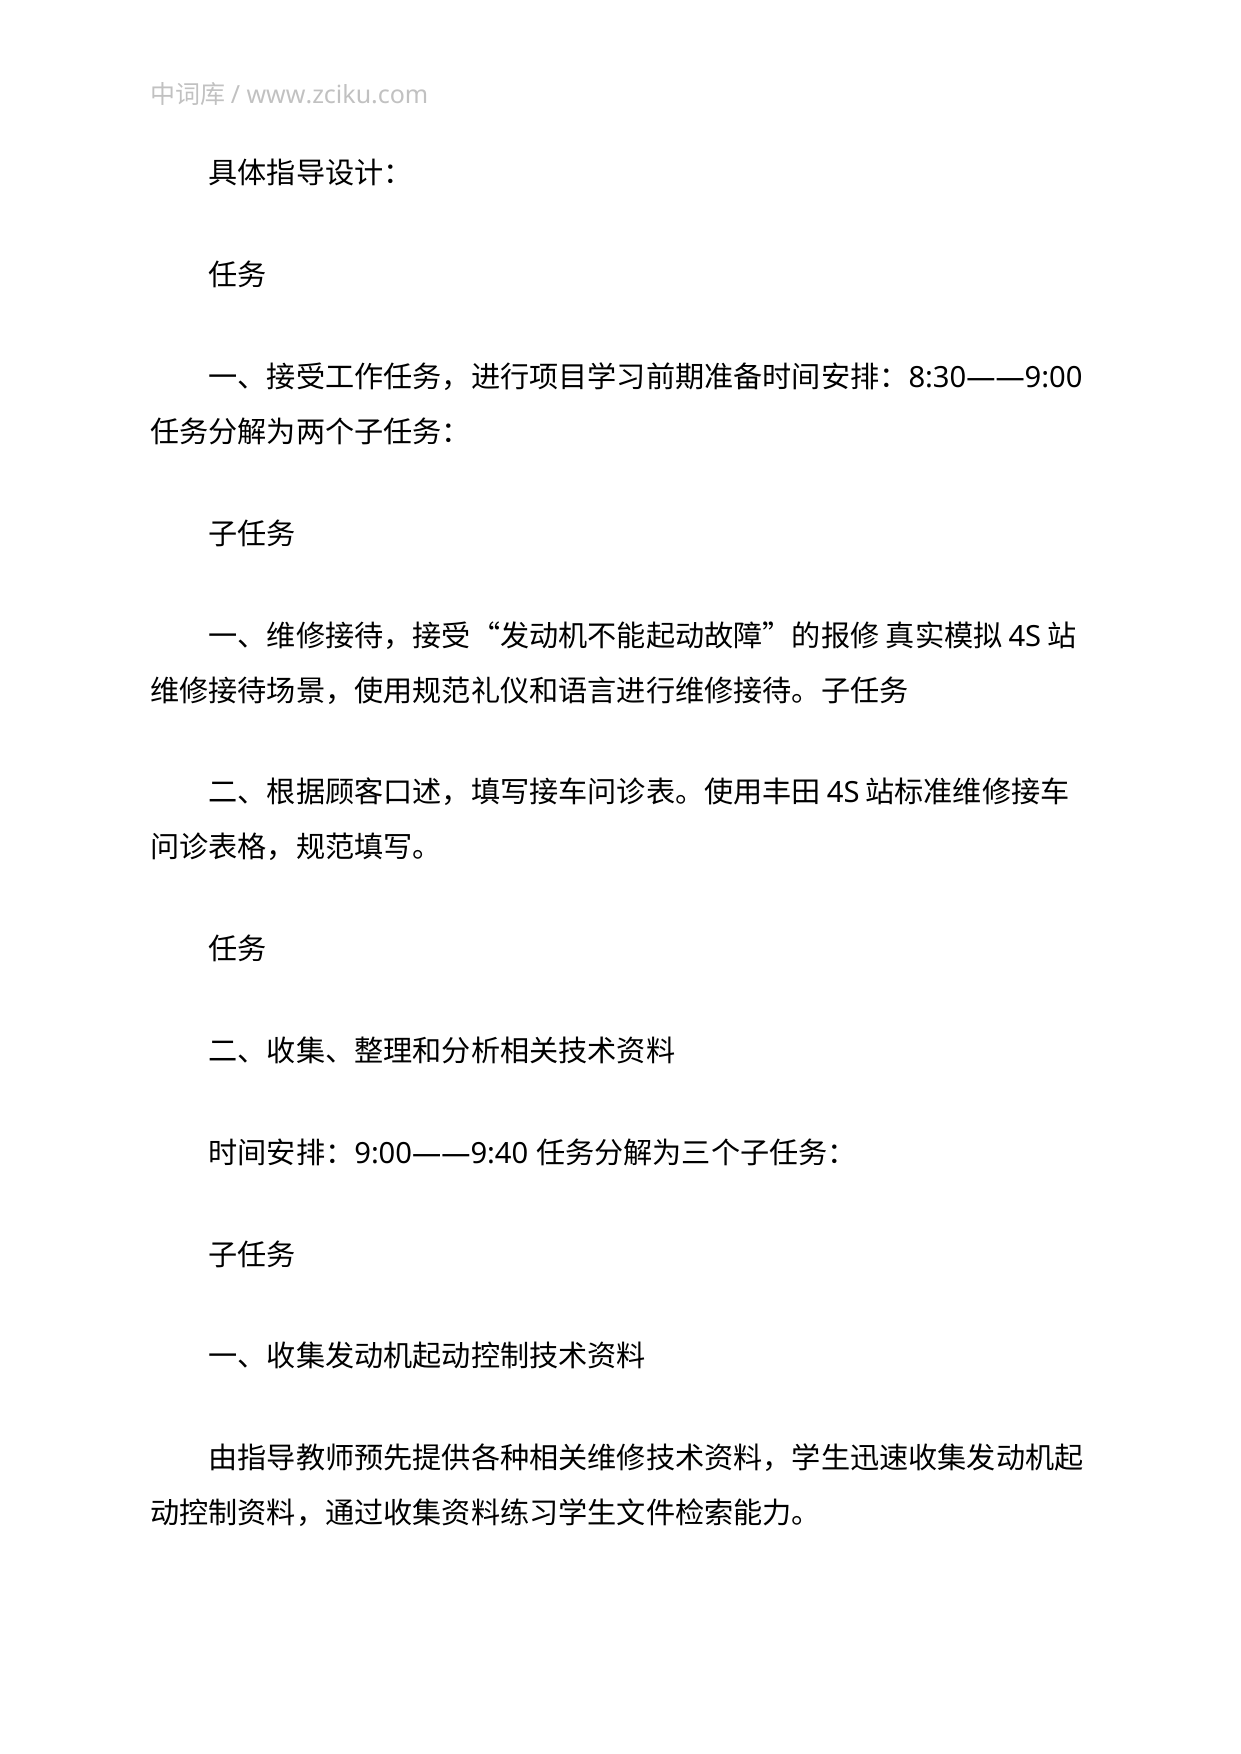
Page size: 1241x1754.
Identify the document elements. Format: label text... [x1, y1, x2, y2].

text 二、收集、整理和分析相关技术资料 [150, 1027, 1090, 1070]
text 二、根据顾客口述，填写接车问诊表。使用丰田4S站标准维修接车问诊表格，规范填写。 [150, 769, 1090, 866]
text 一、收集发动机起动控制技术资料 [150, 1333, 1090, 1375]
text 子任务 [150, 510, 1090, 553]
text 时间安排：9:00——9:40 任务分解为三个子任务： [150, 1129, 1090, 1172]
text 任务 [150, 252, 1090, 294]
text 子任务 [150, 1231, 1090, 1273]
text 由指导教师预先提供各种相关维修技术资料，学生迅速收集发动机起动控制资料，通过收集资料练习学生文件检索能力。 [150, 1435, 1090, 1532]
text 一、维修接待，接受“发动机不能起动故障”的报修 真实模拟4S站维修接待场景，使用规范礼仪和语言进行维修接待。子任务 [150, 612, 1090, 709]
text 一、接受工作任务，进行项目学习前期准备时间安排：8:30——9:00 任务分解为两个子任务： [150, 353, 1090, 451]
text 具体指导设计： [150, 150, 1090, 192]
text 任务 [150, 926, 1090, 968]
